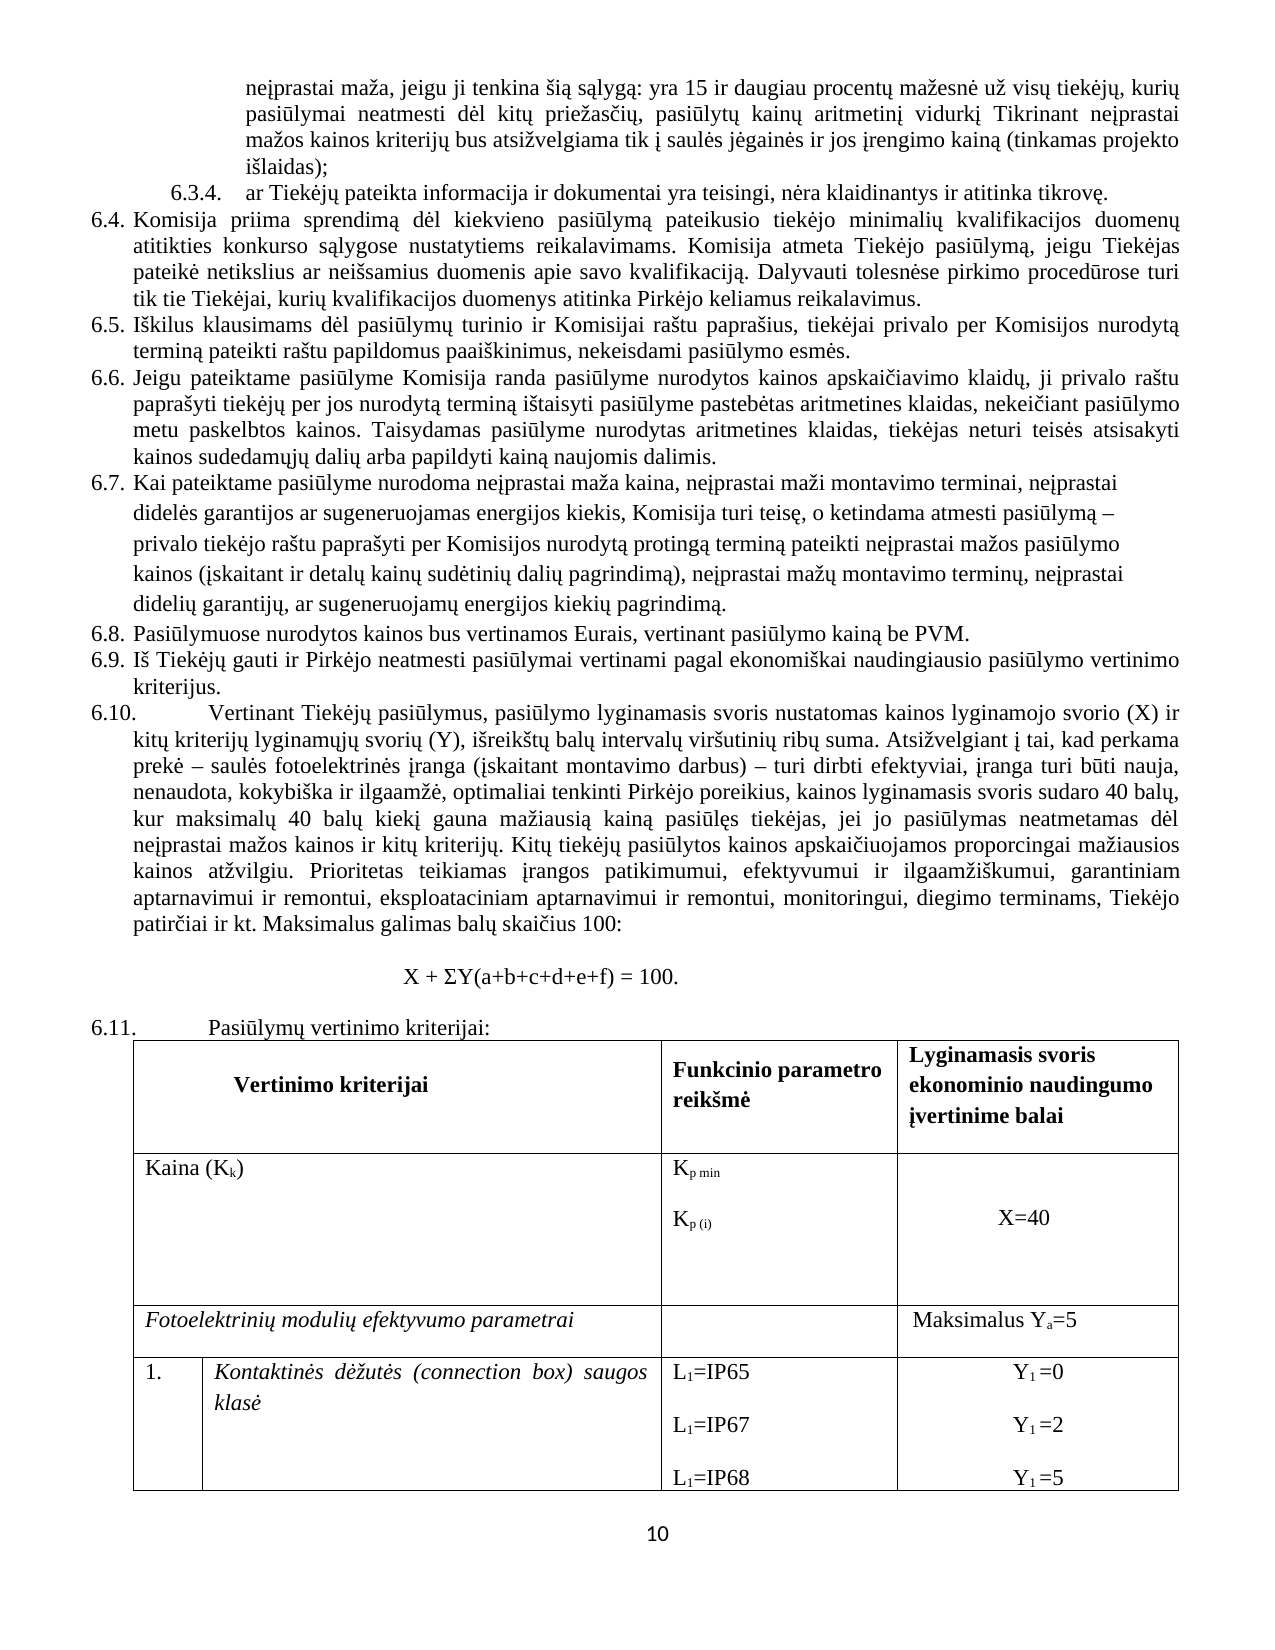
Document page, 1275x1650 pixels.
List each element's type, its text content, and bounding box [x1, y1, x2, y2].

list Pasiūlymų vertinimo kriterijai: [91, 1014, 1181, 1040]
table_cell L1=IP65 L1=IP67 L1=IP68 [662, 1358, 897, 1490]
table_cell 1. [134, 1358, 202, 1490]
table_cell [662, 1306, 897, 1357]
list Iš Tiekėjų gauti ir Pirkėjo neatmesti pasiūlymai vertinami pagal ekonomiškai naudingiausio pasiūlymo vertinimo kriterijus. [91, 647, 1181, 699]
table_cell Kontaktinės dėžutės (connection box) saugos klasė [203, 1358, 661, 1490]
table_header Lyginamasis svoris ekonominio naudingumo įvertinime balai [898, 1041, 1178, 1153]
list Kai pateiktame pasiūlyme nurodoma neįprastai maža kaina, neįprastai maži montavimo terminai, neįprastai didelės garantijos ar sugeneruojamas energijos kiekis, Komisija turi teisę, o ketindama atmesti pasiūlymą – privalo tiekėjo raštu paprašyti per Komisijos nurodytą protingą terminą pateikti neįprastai mažos pasiūlymo kainos (įskaitant ir detalų kainų sudėtinių dalių pagrindimą), neįprastai mažų montavimo terminų, neįprastai didelių garantijų, ar sugeneruojamų energijos kiekių pagrindimą. [91, 469, 1181, 616]
list ar Tiekėjų pateikta informacija ir dokumentai yra teisingi, nėra klaidinantys ir atitinka tikrovę. [170, 179, 1181, 206]
table_cell Kp min Kp (i) [662, 1154, 897, 1305]
table_cell Kaina (Kk) [134, 1154, 661, 1305]
list Komisija priima sprendimą dėl kiekvieno pasiūlymą pateikusio tiekėjo minimalių kvalifikacijos duomenų atitikties konkurso sąlygose nustatytiems reikalavimams. Komisija atmeta Tiekėjo pasiūlymą, jeigu Tiekėjas pateikė netikslius ar neišsamius duomenis apie savo kvalifikaciją. Dalyvauti tolesnėse pirkimo procedūrose turi tik tie Tiekėjai, kurių kvalifikacijos duomenys atitinka Pirkėjo keliamus reikalavimus. [91, 206, 1181, 311]
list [170, 74, 1181, 179]
table_header Vertinimo kriterijai [134, 1041, 661, 1153]
list Vertinant Tiekėjų pasiūlymus, pasiūlymo lyginamasis svoris nustatomas kainos lyginamojo svorio (X) ir kitų kriterijų lyginamųjų svorių (Y), išreikštų balų intervalų viršutinių ribų suma. Atsižvelgiant į tai, kad perkama prekė – saulės fotoelektrinės įranga (įskaitant montavimo darbus) – turi dirbti efektyviai, įranga turi būti nauja, nenaudota, kokybiška ir ilgaamžė, optimaliai tenkinti Pirkėjo poreikius, kainos lyginamasis svoris sudaro 40 balų, kur maksimalų 40 balų kiekį gauna mažiausią kainą pasiūlęs tiekėjas, jei jo pasiūlymas neatmetamas dėl neįprastai mažos kainos ir kitų kriterijų. Kitų tiekėjų pasiūlytos kainos apskaičiuojamos proporcingai mažiausios kainos atžvilgiu. Prioritetas teikiamas įrangos patikimumui, efektyvumui ir ilgaamžiškumui, garantiniam aptarnavimui ir remontui, eksploataciniam aptarnavimui ir remontui, monitoringui, diegimo terminams, Tiekėjo patirčiai ir kt. Maksimalus galimas balų skaičius 100: [91, 699, 1181, 936]
text X + ΣY(a+b+c+d+e+f) = 100. [364, 963, 1181, 989]
table_cell Fotoelektrinių modulių efektyvumo parametrai [134, 1306, 661, 1357]
table_cell Y1 =0 Y1 =2 Y1 =5 [898, 1358, 1178, 1490]
list Iškilus klausimams dėl pasiūlymų turinio ir Komisijai raštu paprašius, tiekėjai privalo per Komisijos nurodytą terminą pateikti raštu papildomus paaiškinimus, nekeisdami pasiūlymo esmės. [91, 311, 1181, 364]
table_cell Maksimalus Ya=5 [898, 1306, 1178, 1357]
table_header Funkcinio parametro reikšmė [662, 1041, 897, 1153]
list Pasiūlymuose nurodytos kainos bus vertinamos Eurais, vertinant pasiūlymo kainą be PVM. [91, 620, 1181, 647]
list Jeigu pateiktame pasiūlyme Komisija randa pasiūlyme nurodytos kainos apskaičiavimo klaidų, ji privalo raštu paprašyti tiekėjų per jos nurodytą terminą ištaisyti pasiūlyme pastebėtas aritmetines klaidas, nekeičiant pasiūlymo metu paskelbtos kainos. Taisydamas pasiūlyme nurodytas aritmetines klaidas, tiekėjas neturi teisės atsisakyti kainos sudedamųjų dalių arba papildyti kainą naujomis dalimis. [91, 364, 1181, 469]
table_cell X=40 [898, 1154, 1178, 1305]
